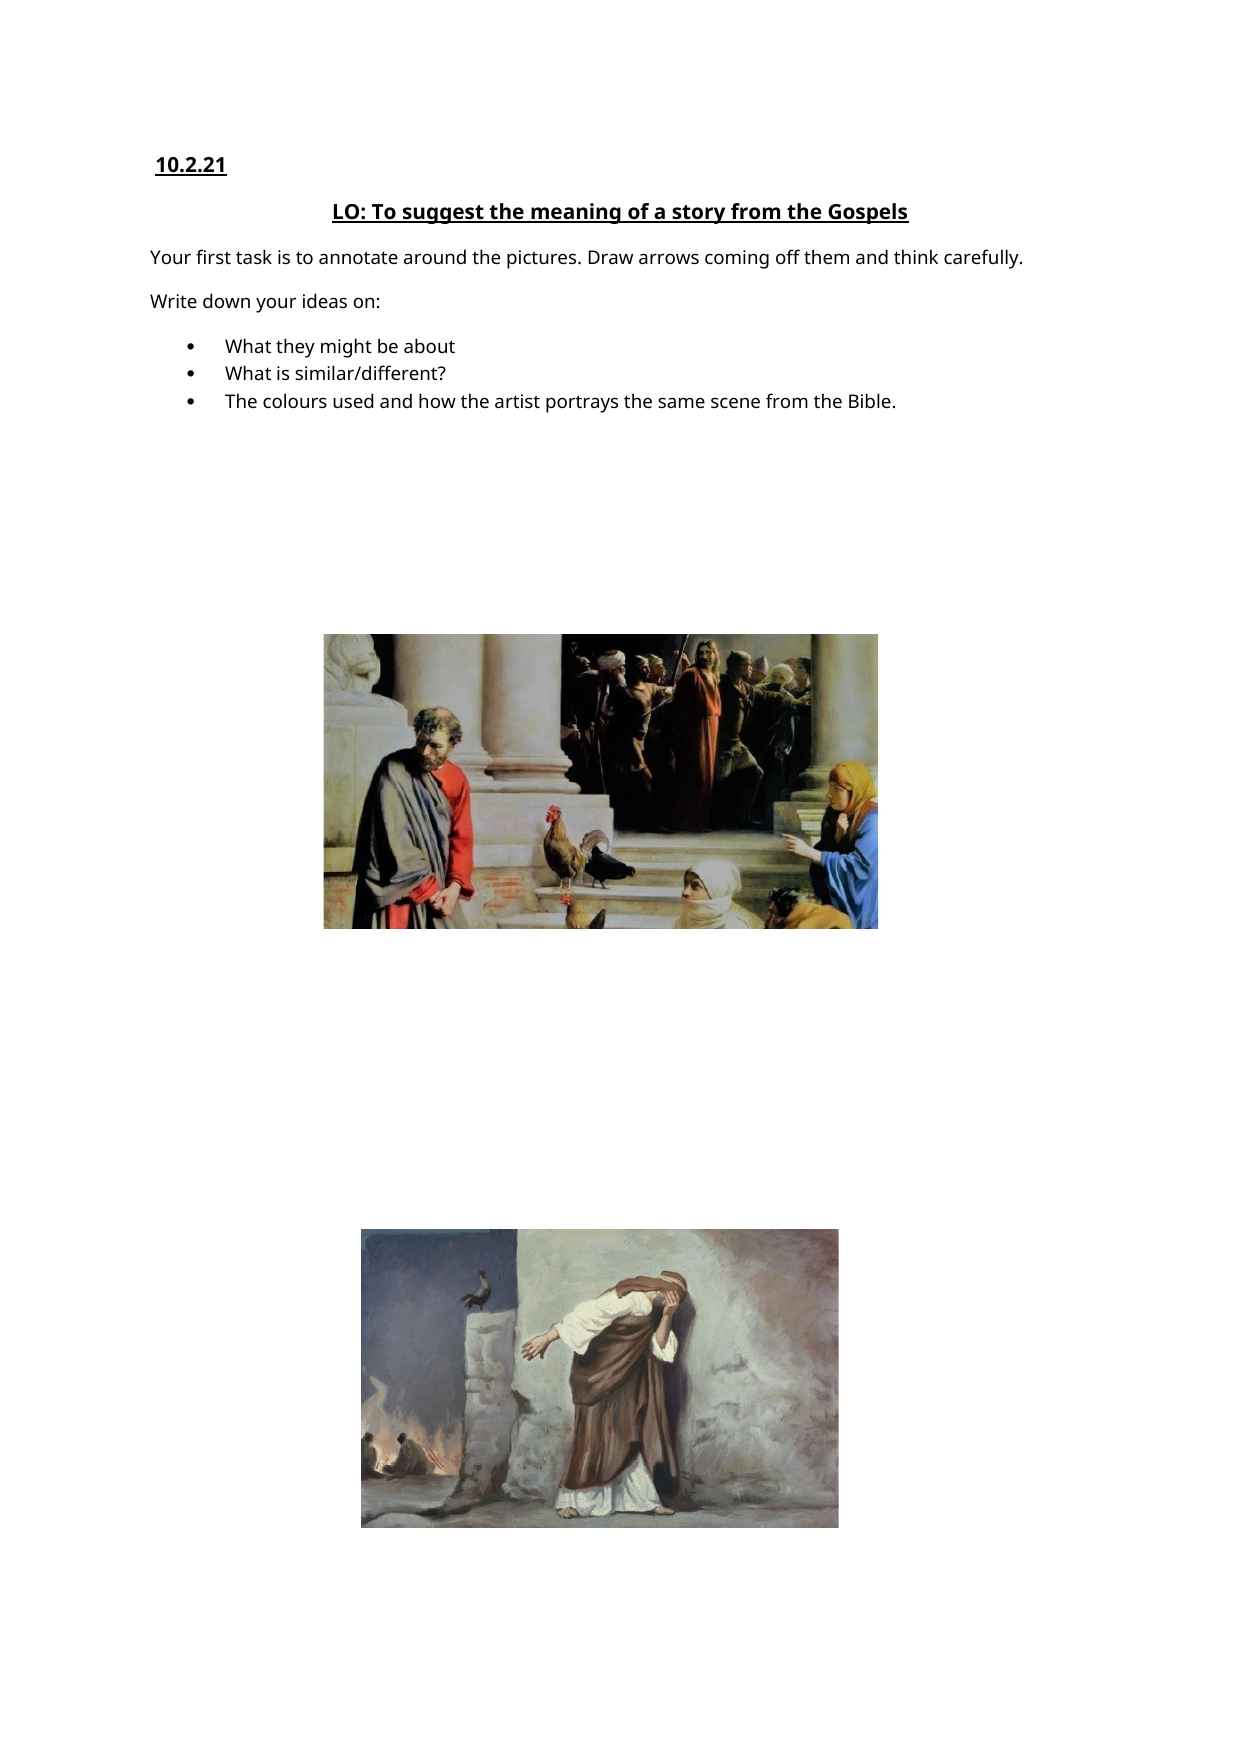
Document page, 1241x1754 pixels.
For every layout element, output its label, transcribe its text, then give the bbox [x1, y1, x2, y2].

picture [323, 634, 879, 929]
text 10.2.21 [150, 150, 1090, 178]
text Your first task is to annotate around the pictures. Draw arrows coming off them and think carefully. [150, 244, 1090, 270]
text LO: To suggest the meaning of a story from the Gospels [150, 197, 1090, 226]
list The colours used and how the artist portrays the same scene from the Bible. [187, 388, 1090, 413]
list What is similar/different? [187, 360, 1090, 386]
picture [361, 1229, 839, 1528]
text Write down your ideas on: [150, 289, 1090, 314]
list What they might be about [187, 333, 1090, 358]
